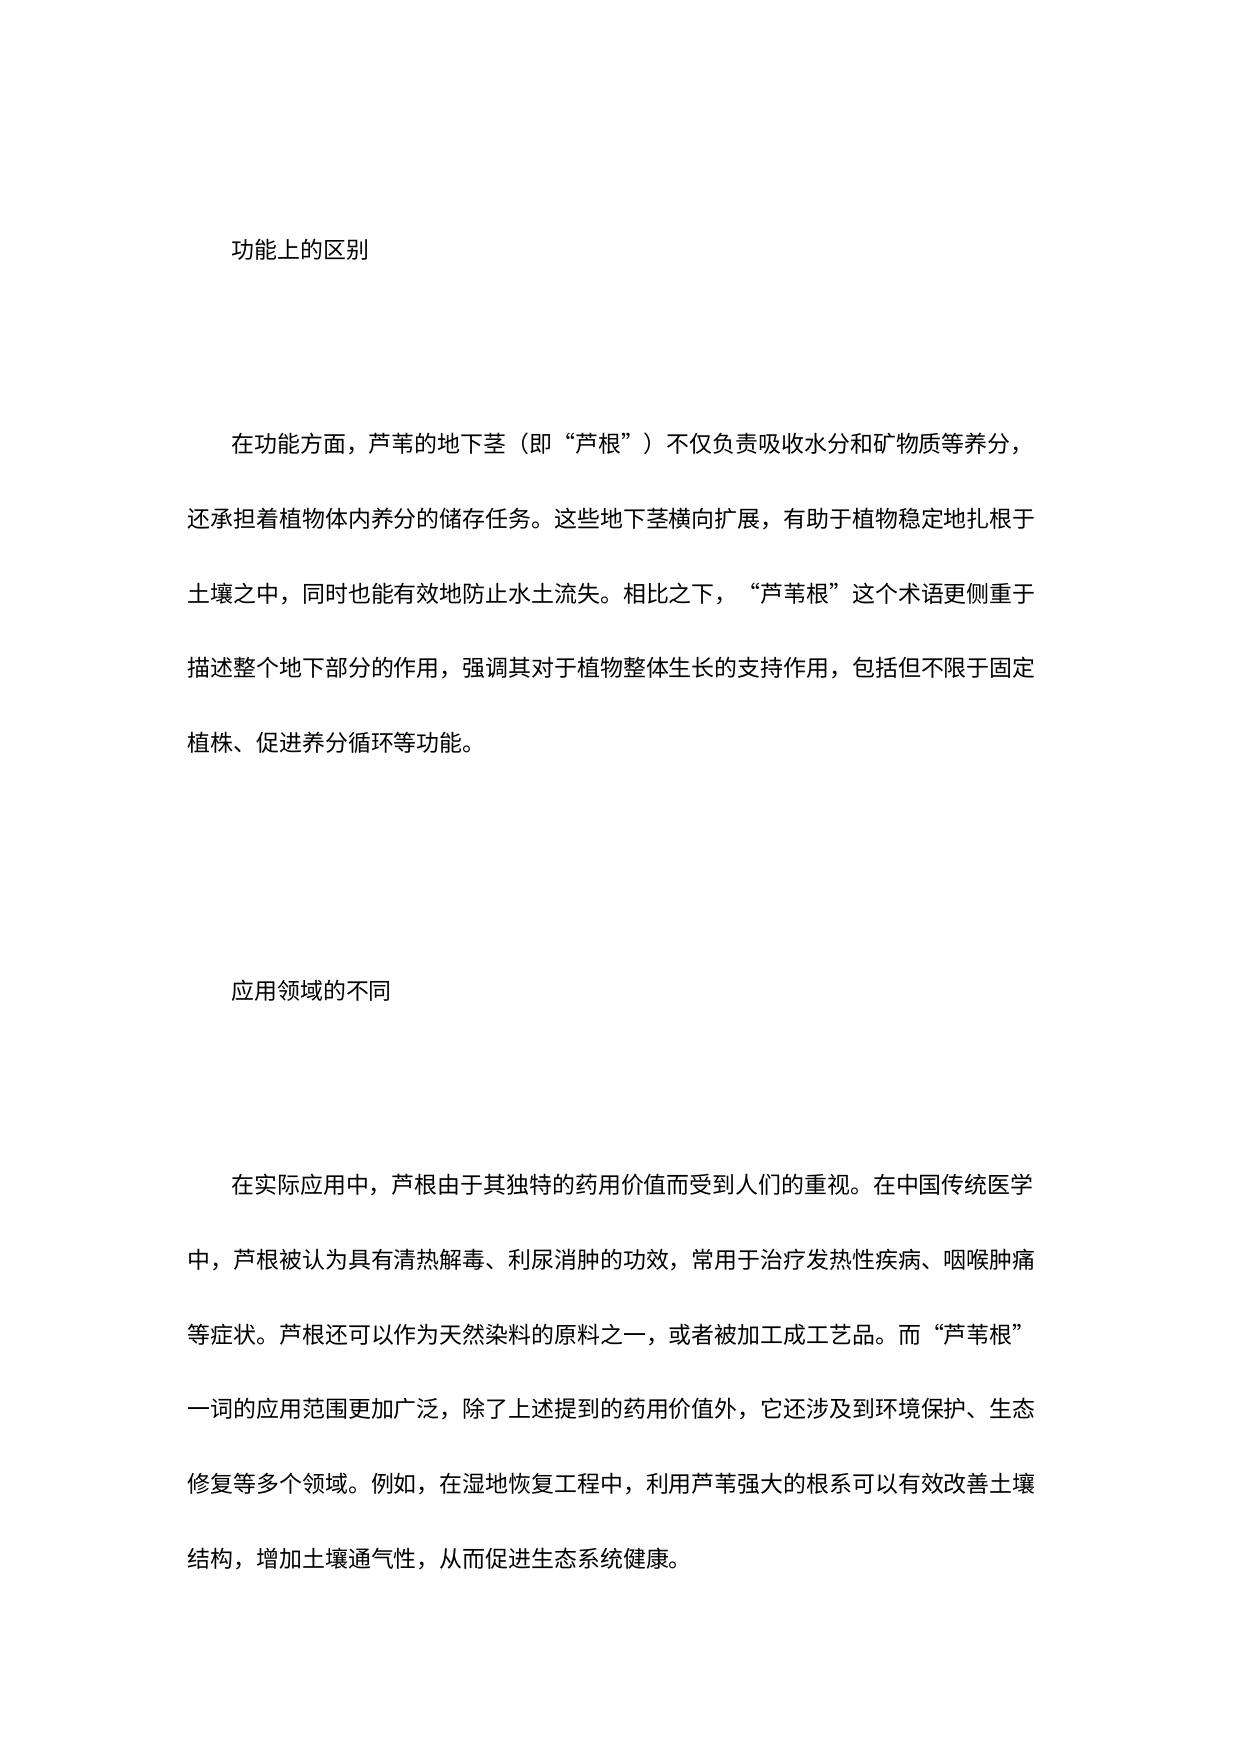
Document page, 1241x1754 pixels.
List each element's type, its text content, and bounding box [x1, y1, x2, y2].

text 应用领域的不同 [187, 957, 1053, 1022]
text 在实际应用中，芦根由于其独特的药用价值而受到人们的重视。在中国传统医学中，芦根被认为具有清热解毒、利尿消肿的功效，常用于治疗发热性疾病、咽喉肿痛等症状。芦根还可以作为天然染料的原料之一，或者被加工成工艺品。而“芦苇根”一词的应用范围更加广泛，除了上述提到的药用价值外，它还涉及到环境保护、生态修复等多个领域。例如，在湿地恢复工程中，利用芦苇强大的根系可以有效改善土壤结构，增加土壤通气性，从而促进生态系统健康。 [187, 1151, 1053, 1590]
text 在功能方面，芦苇的地下茎（即“芦根”）不仅负责吸收水分和矿物质等养分，还承担着植物体内养分的储存任务。这些地下茎横向扩展，有助于植物稳定地扎根于土壤之中，同时也能有效地防止水土流失。相比之下，“芦苇根”这个术语更侧重于描述整个地下部分的作用，强调其对于植物整体生长的支持作用，包括但不限于固定植株、促进养分循环等功能。 [187, 410, 1053, 774]
text 功能上的区别 [187, 216, 1053, 281]
